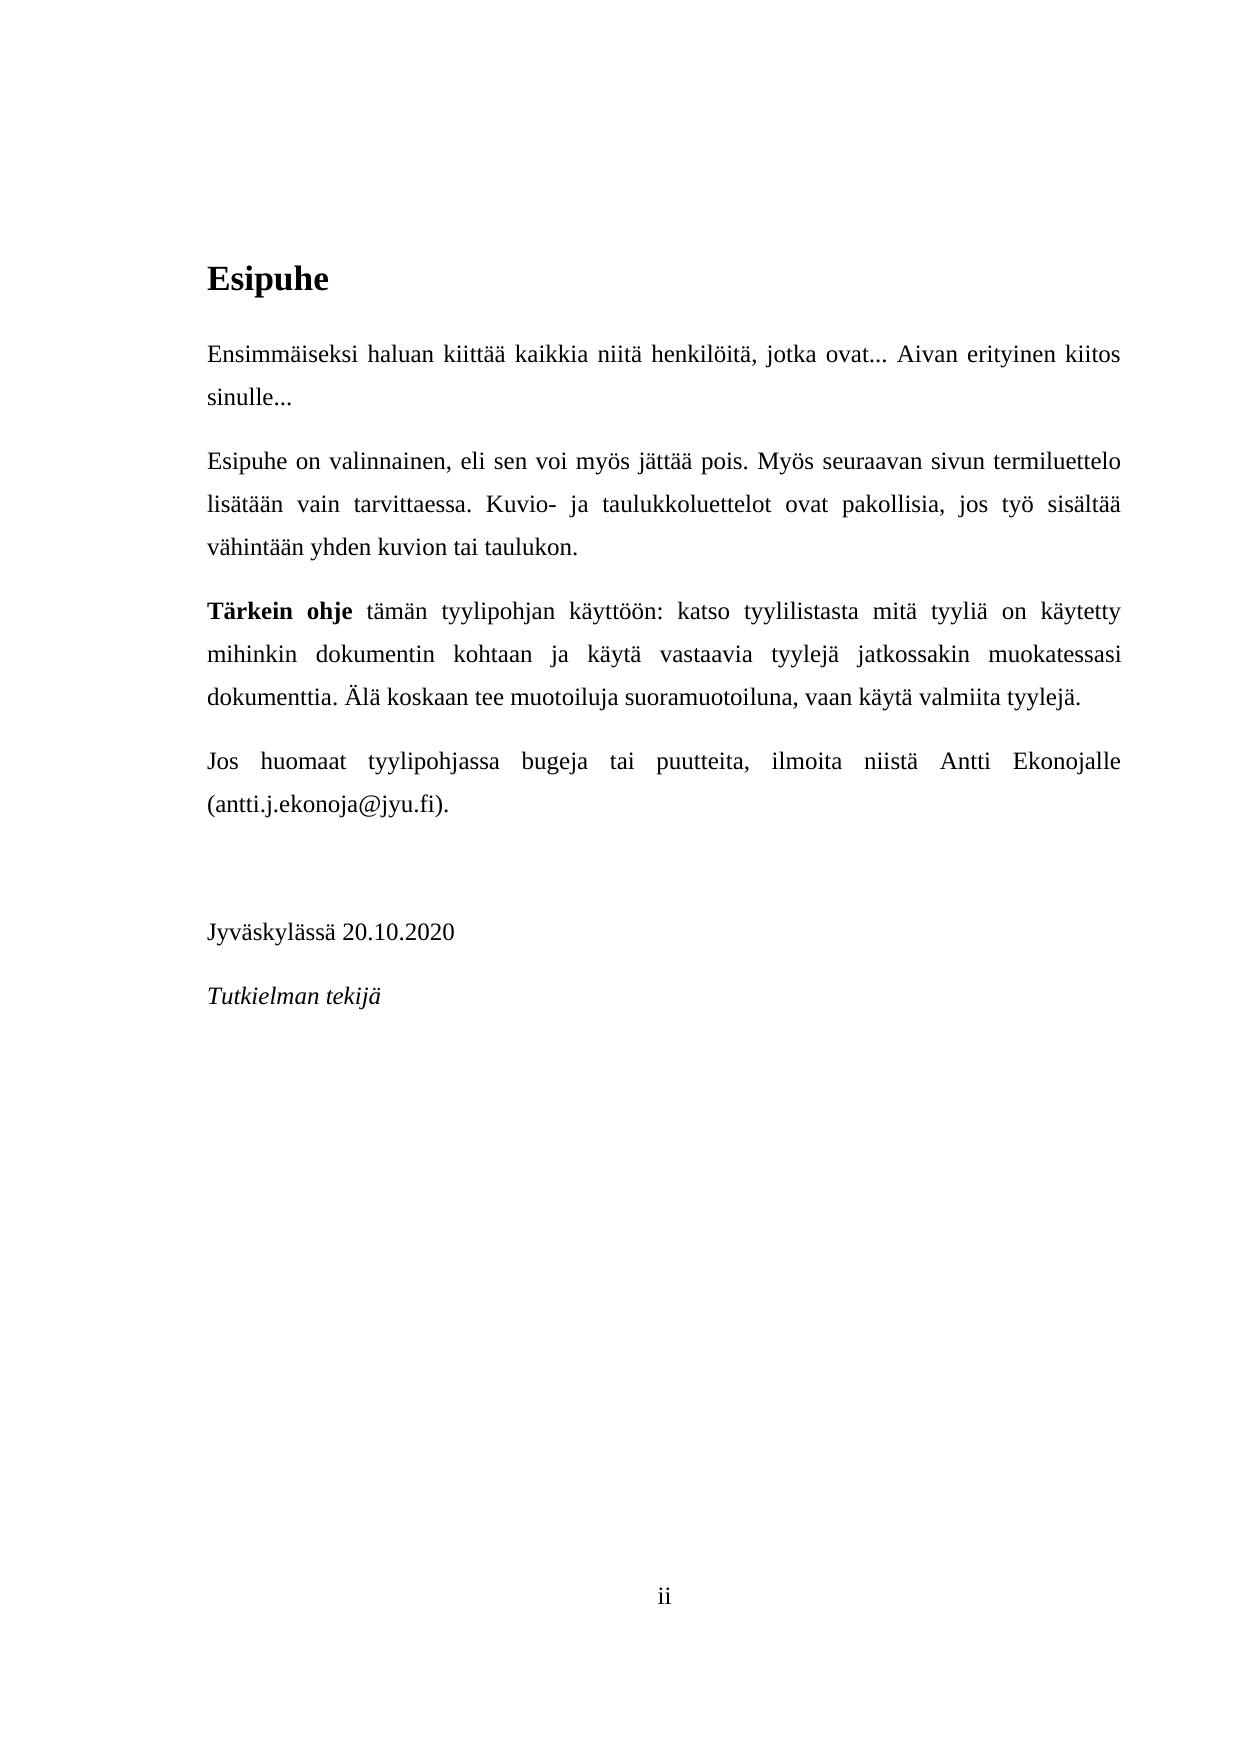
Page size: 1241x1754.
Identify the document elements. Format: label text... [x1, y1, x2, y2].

text Tutkielman tekijä [207, 981, 1122, 1010]
title Esipuhe [207, 257, 1122, 298]
text Ensimmäiseksi haluan kiittää kaikkia niitä henkilöitä, jotka ovat... Aivan erityinen kiitos sinulle... [207, 339, 1122, 411]
text Esipuhe on valinnainen, eli sen voi myös jättää pois. Myös seuraavan sivun termiluettelo lisätään vain tarvittaessa. Kuvio- ja taulukkoluettelot ovat pakollisia, jos työ sisältää vähintään yhden kuvion tai taulukon. [207, 446, 1122, 561]
text Jyväskylässä 20.10.2020 [207, 917, 1122, 946]
text Jos huomaat tyylipohjassa bugeja tai puutteita, ilmoita niistä Antti Ekonojalle (antti.j.ekonoja@jyu.fi). [207, 746, 1122, 818]
text Tärkein ohje tämän tyylipohjan käyttöön: katso tyylilistasta mitä tyyliä on käytetty mihinkin dokumentin kohtaan ja käytä vastaavia tyylejä jatkossakin muokatessasi dokumenttia. Älä koskaan tee muotoiluja suoramuotoiluna, vaan käytä valmiita tyylejä. [207, 596, 1122, 711]
